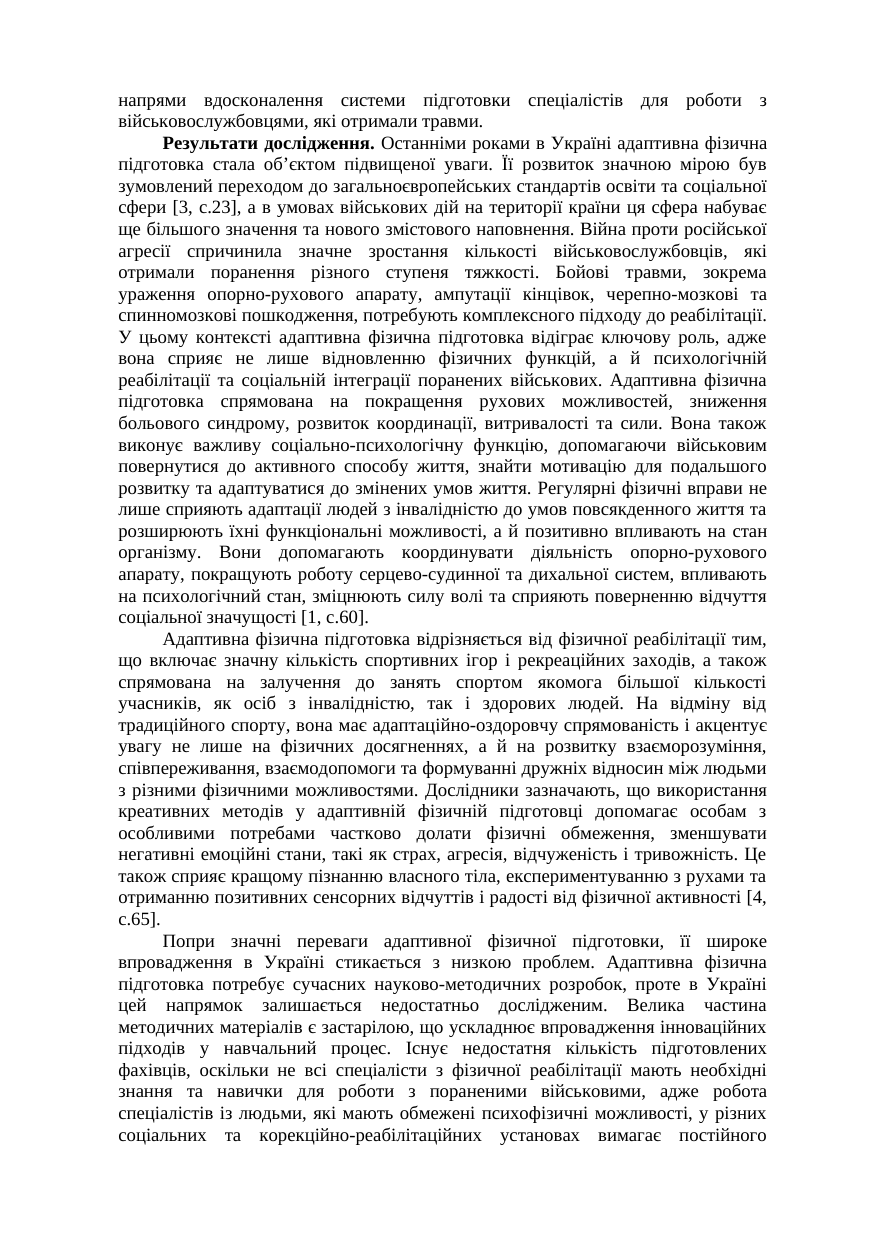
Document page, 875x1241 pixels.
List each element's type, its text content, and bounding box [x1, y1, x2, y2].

text Результати дослідження. Останніми роками в Україні адаптивна фізична підготовка стала об’єктом підвищеної уваги. Її розвиток значною мірою був зумовлений переходом до загальноєвропейських стандартів освіти та соціальної сфери [3, с.23], а в умовах військових дій на території країни ця сфера набуває ще більшого значення та нового змістового наповнення. Війна проти російської агресії спричинила значне зростання кількості військовослужбовців, які отримали поранення різного ступеня тяжкості. Бойові травми, зокрема ураження опорно-рухового апарату, ампутації кінцівок, черепно-мозкові та спинномозкові пошкодження, потребують комплексного підходу до реабілітації. У цьому контексті адаптивна фізична підготовка відіграє ключову роль, адже вона сприяє не лише відновленню фізичних функцій, а й психологічній реабілітації та соціальній інтеграції поранених військових. Адаптивна фізична підготовка спрямована на покращення рухових можливостей, зниження больового синдрому, розвиток координації, витривалості та сили. Вона також виконує важливу соціально-психологічну функцію, допомагаючи військовим повернутися до активного способу життя, знайти мотивацію для подальшого розвитку та адаптуватися до змінених умов життя. Регулярні фізичні вправи не лише сприяють адаптації людей з інвалідністю до умов повсякденного життя та розширюють їхні функціональні можливості, а й позитивно впливають на стан організму. Вони допомагають координувати діяльність опорно-рухового апарату, покращують роботу серцево-судинної та дихальної систем, впливають на психологічний стан, зміцнюють силу волі та сприяють поверненню відчуття соціальної значущості [1, с.60]. [118, 132, 768, 628]
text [118, 929, 768, 1145]
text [118, 88, 768, 132]
text Адаптивна фізична підготовка відрізняється від фізичної реабілітації тим, що включає значну кількість спортивних ігор і рекреаційних заходів, а також спрямована на залучення до занять спортом якомога більшої кількості учасників, як осіб з інвалідністю, так і здорових людей. На відміну від традиційного спорту, вона має адаптаційно-оздоровчу спрямованість і акцентує увагу не лише на фізичних досягненнях, а й на розвитку взаєморозуміння, співпереживання, взаємодопомоги та формуванні дружніх відносин між людьми з різними фізичними можливостями. Дослідники зазначають, що використання креативних методів у адаптивній фізичній підготовці допомагає особам з особливими потребами частково долати фізичні обмеження, зменшувати негативні емоційні стани, такі як страх, агресія, відчуженість і тривожність. Це також сприяє кращому пізнанню власного тіла, експериментуванню з рухами та отриманню позитивних сенсорних відчуттів і радості від фізичної активності [4, с.65]. [118, 628, 768, 929]
